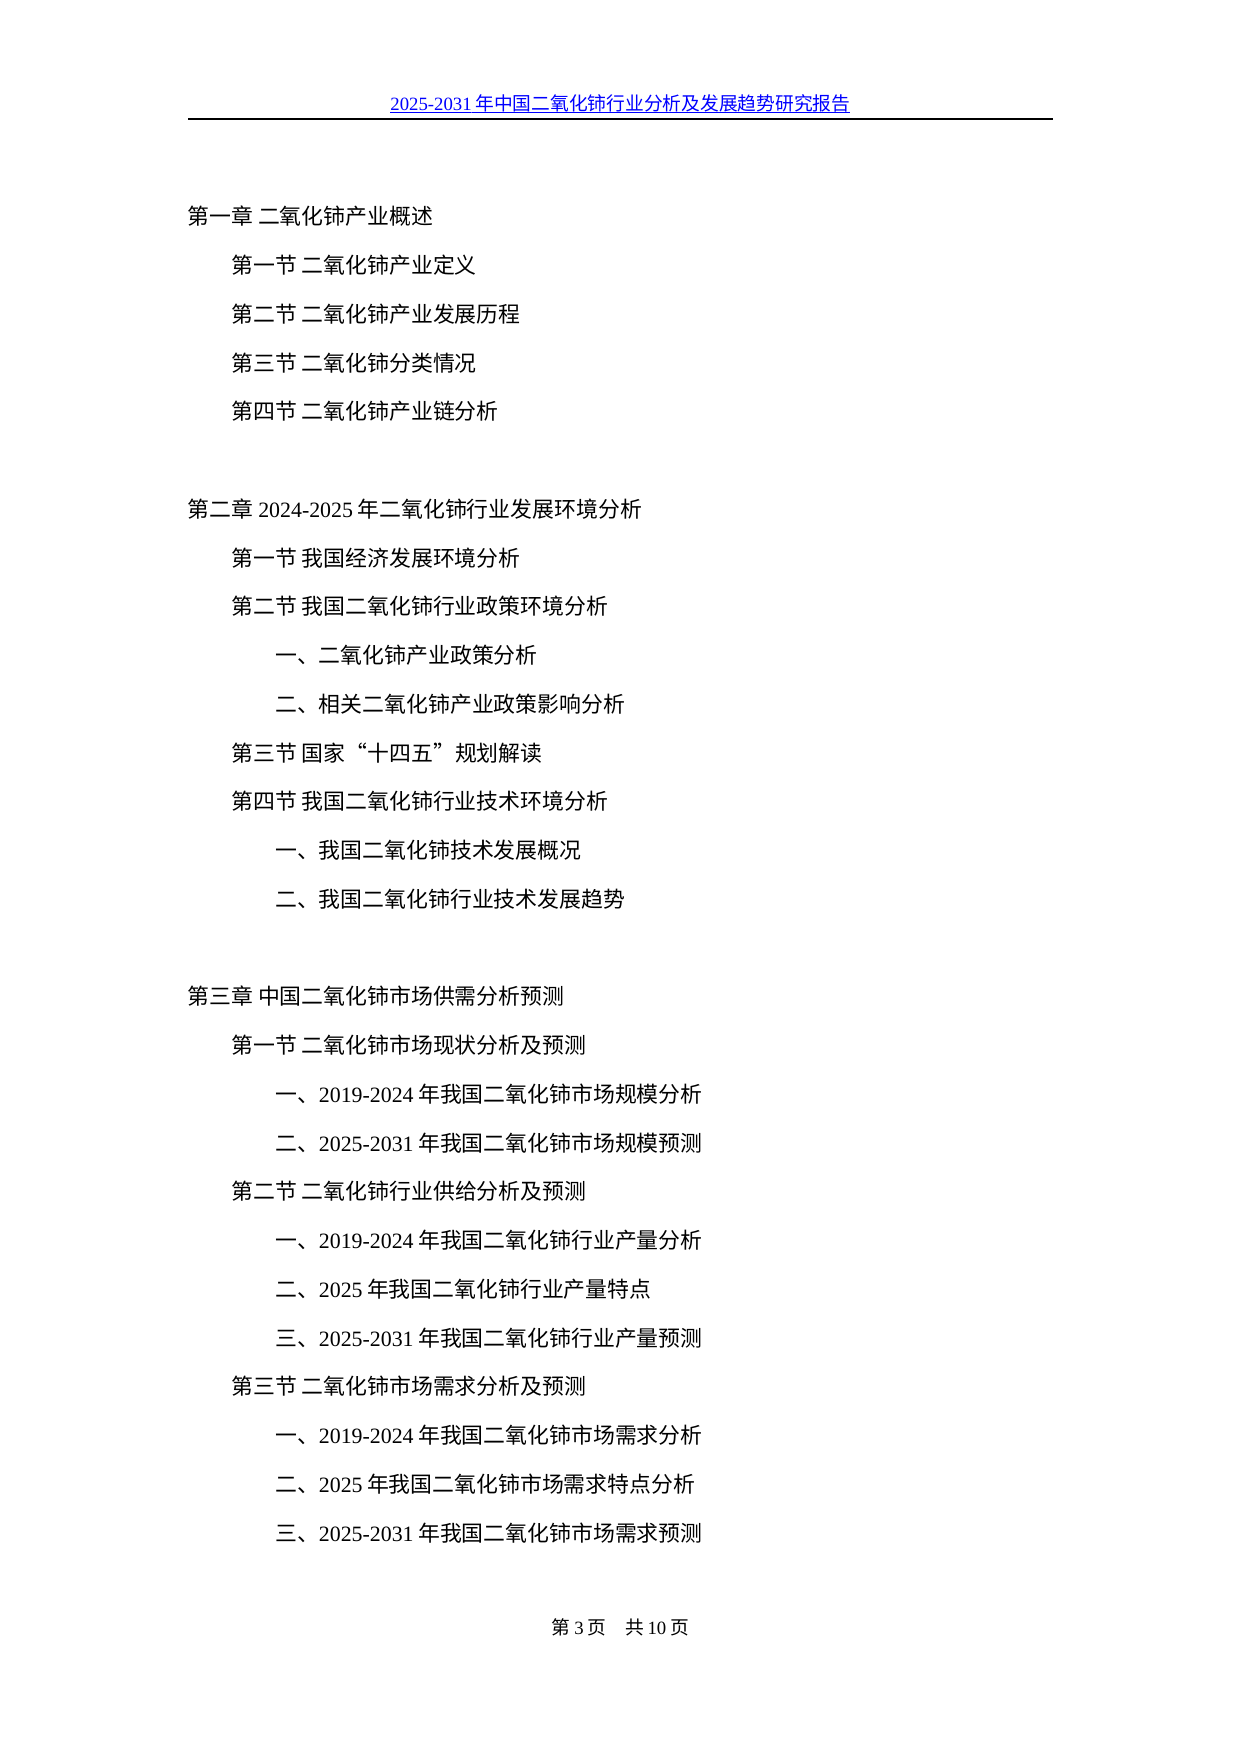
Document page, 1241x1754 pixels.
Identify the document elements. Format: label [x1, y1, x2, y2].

text [187, 150, 1053, 1548]
